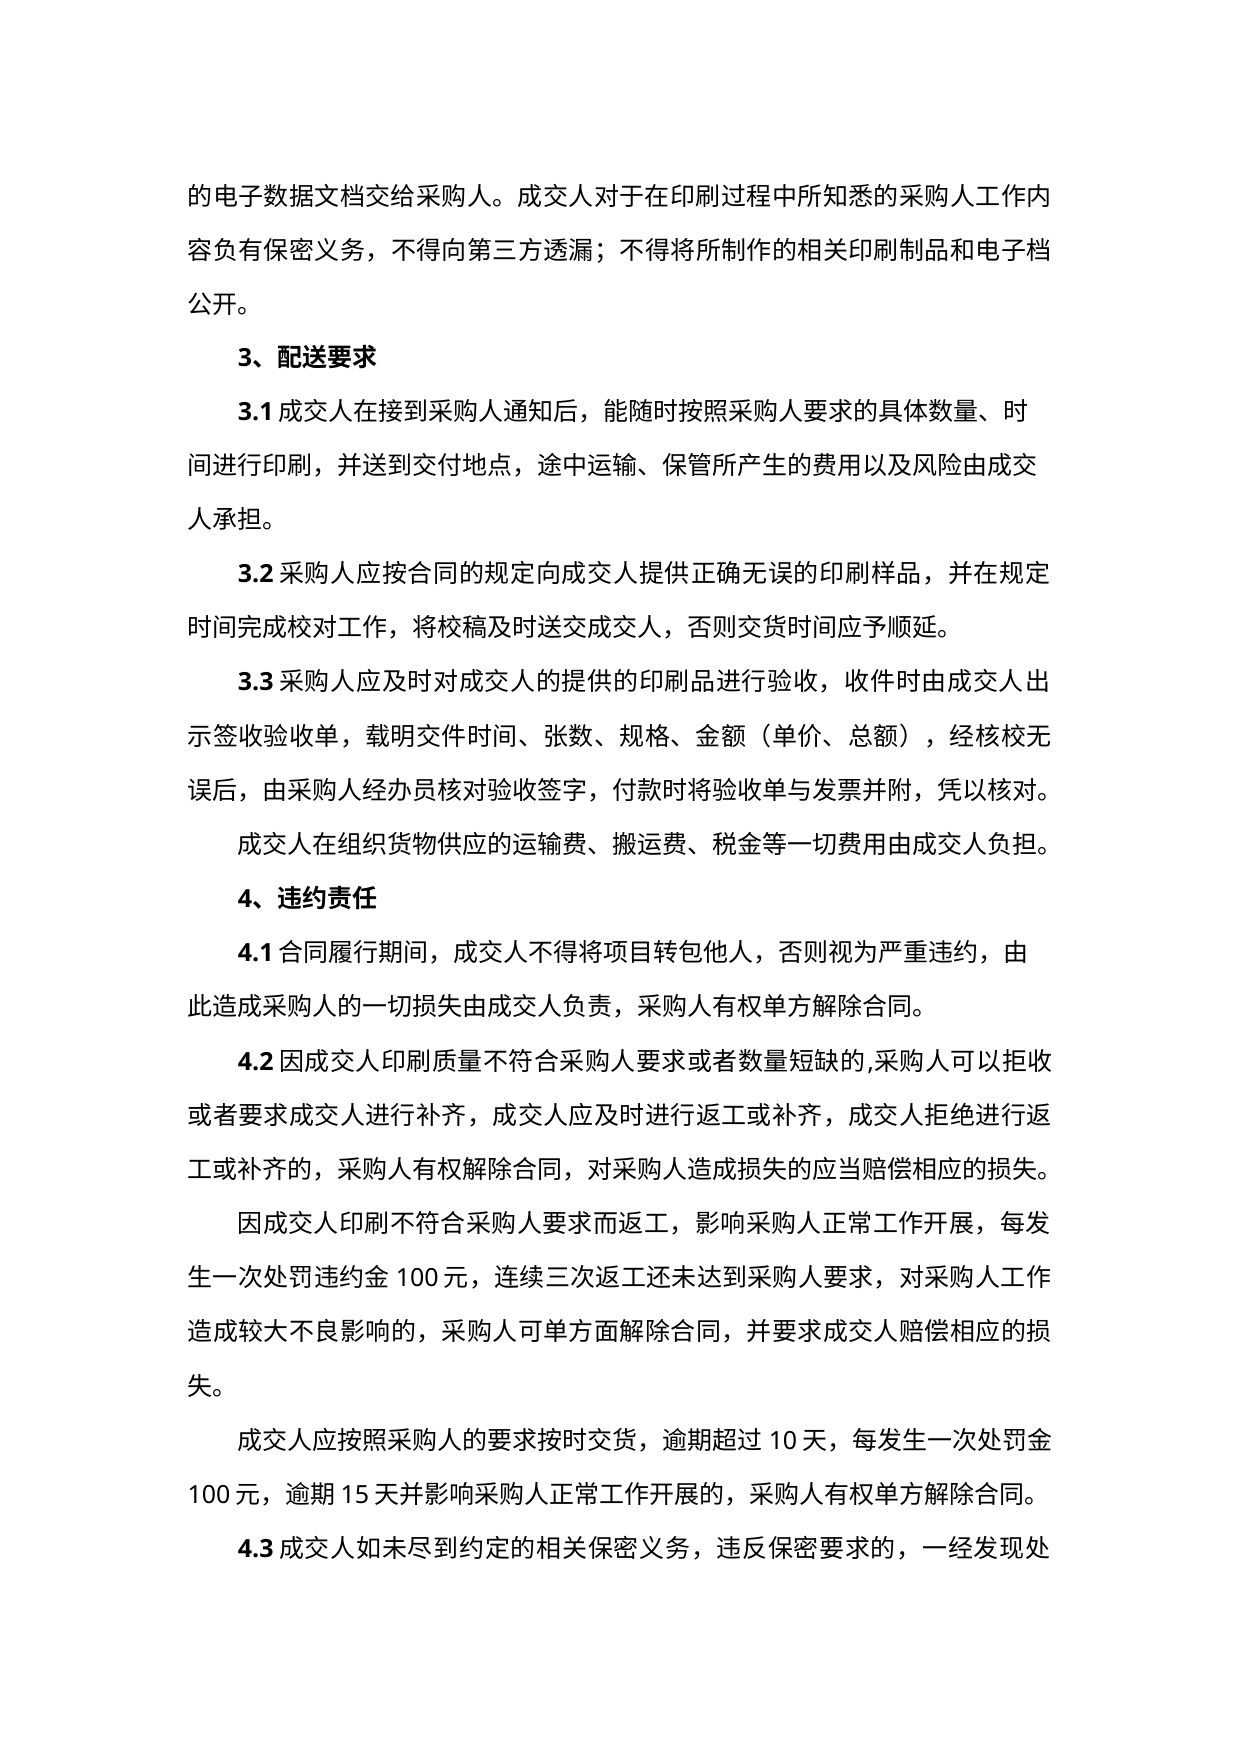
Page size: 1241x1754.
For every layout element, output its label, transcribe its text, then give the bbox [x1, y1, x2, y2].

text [187, 1514, 1053, 1568]
text 3.1成交人在接到采购人通知后，能随时按照采购人要求的具体数量、时间进行印刷，并送到交付地点，途中运输、保管所产生的费用以及风险由成交人承担。 [187, 377, 1053, 539]
text 成交人应按照采购人的要求按时交货，逾期超过10天，每发生一次处罚金100元，逾期15天并影响采购人正常工作开展的，采购人有权单方解除合同。 [187, 1406, 1053, 1514]
text 4.2因成交人印刷质量不符合采购人要求或者数量短缺的,采购人可以拒收或者要求成交人进行补齐，成交人应及时进行返工或补齐，成交人拒绝进行返工或补齐的，采购人有权解除合同，对采购人造成损失的应当赔偿相应的损失。 [187, 1027, 1053, 1189]
text 因成交人印刷不符合采购人要求而返工，影响采购人正常工作开展，每发生一次处罚违约金100元，连续三次返工还未达到采购人要求，对采购人工作造成较大不良影响的，采购人可单方面解除合同，并要求成交人赔偿相应的损失。 [187, 1189, 1053, 1406]
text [187, 162, 1053, 324]
text 4、违约责任 [187, 864, 1053, 918]
text 成交人在组织货物供应的运输费、搬运费、税金等一切费用由成交人负担。 [187, 810, 1053, 864]
text 4.1合同履行期间，成交人不得将项目转包他人，否则视为严重违约，由此造成采购人的一切损失由成交人负责，采购人有权单方解除合同。 [187, 918, 1053, 1027]
text 3、配送要求 [187, 324, 1053, 377]
text 3.2采购人应按合同的规定向成交人提供正确无误的印刷样品，并在规定时间完成校对工作，将校稿及时送交成交人，否则交货时间应予顺延。 [187, 539, 1053, 647]
text 3.3采购人应及时对成交人的提供的印刷品进行验收，收件时由成交人出示签收验收单，载明交件时间、张数、规格、金额（单价、总额），经核校无误后，由采购人经办员核对验收签字，付款时将验收单与发票并附，凭以核对。 [187, 647, 1053, 810]
